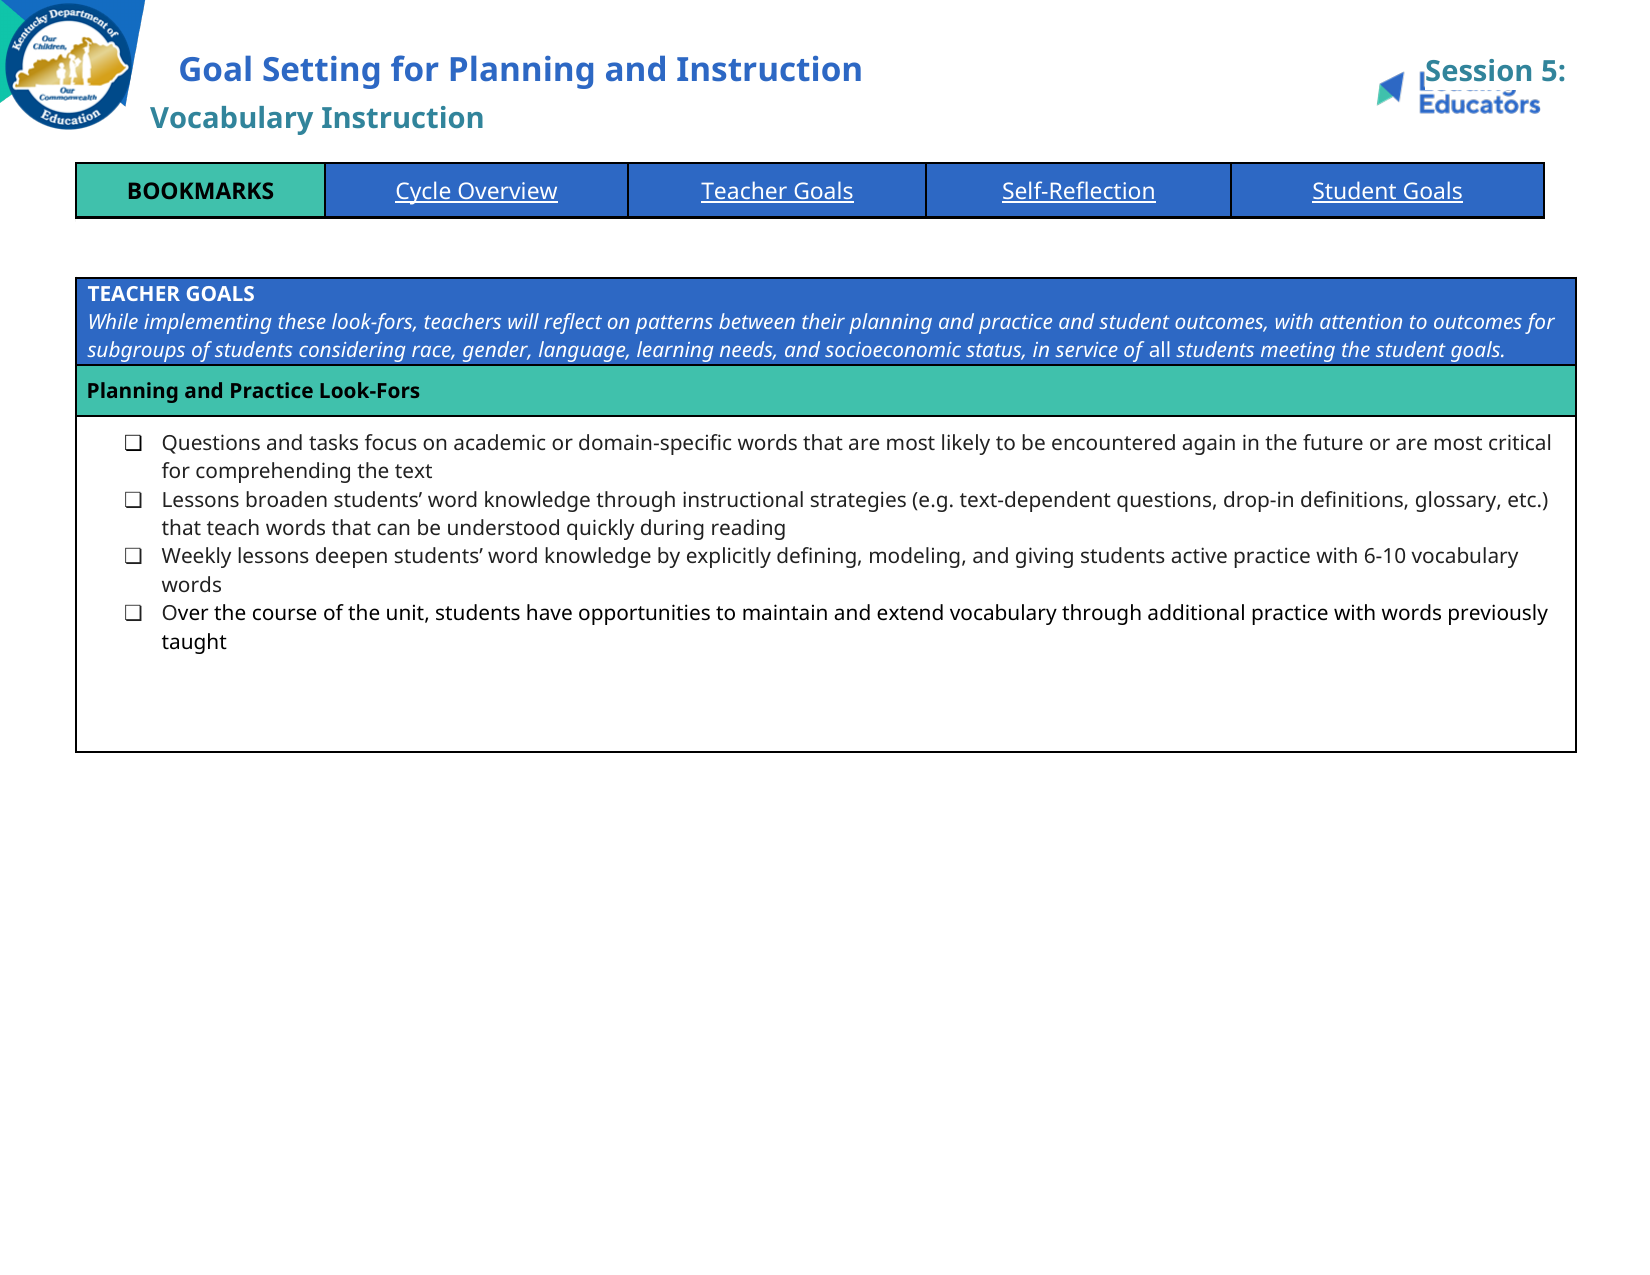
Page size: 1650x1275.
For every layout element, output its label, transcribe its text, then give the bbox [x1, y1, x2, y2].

table_header TEACHER GOALS While implementing these look-fors, teachers will reflect on patterns between their planning and practice and student outcomes, with attention to outcomes for subgroups of students considering race, gender, language, learning needs, and socioeconomic status, in service of all students meeting the student goals. [77, 279, 1575, 364]
table_cell Questions and tasks focus on academic or domain-specific words that are most likely to be encountered again in the future or are most critical for comprehending the text Lessons broaden students’ word knowledge through instructional strategies (e.g. text-dependent questions, drop-in definitions, glossary, etc.) that teach words that can be understood quickly during reading Weekly lessons deepen students’ word knowledge by explicitly defining, modeling, and giving students active practice with 6-10 vocabulary words Over the course of the unit, students have opportunities to maintain and extend vocabulary through additional practice with words previously taught [77, 417, 1575, 751]
picture [0, 0, 150, 132]
table_cell Planning and Practice Look-Fors [77, 366, 1575, 415]
picture [1350, 46, 1567, 140]
